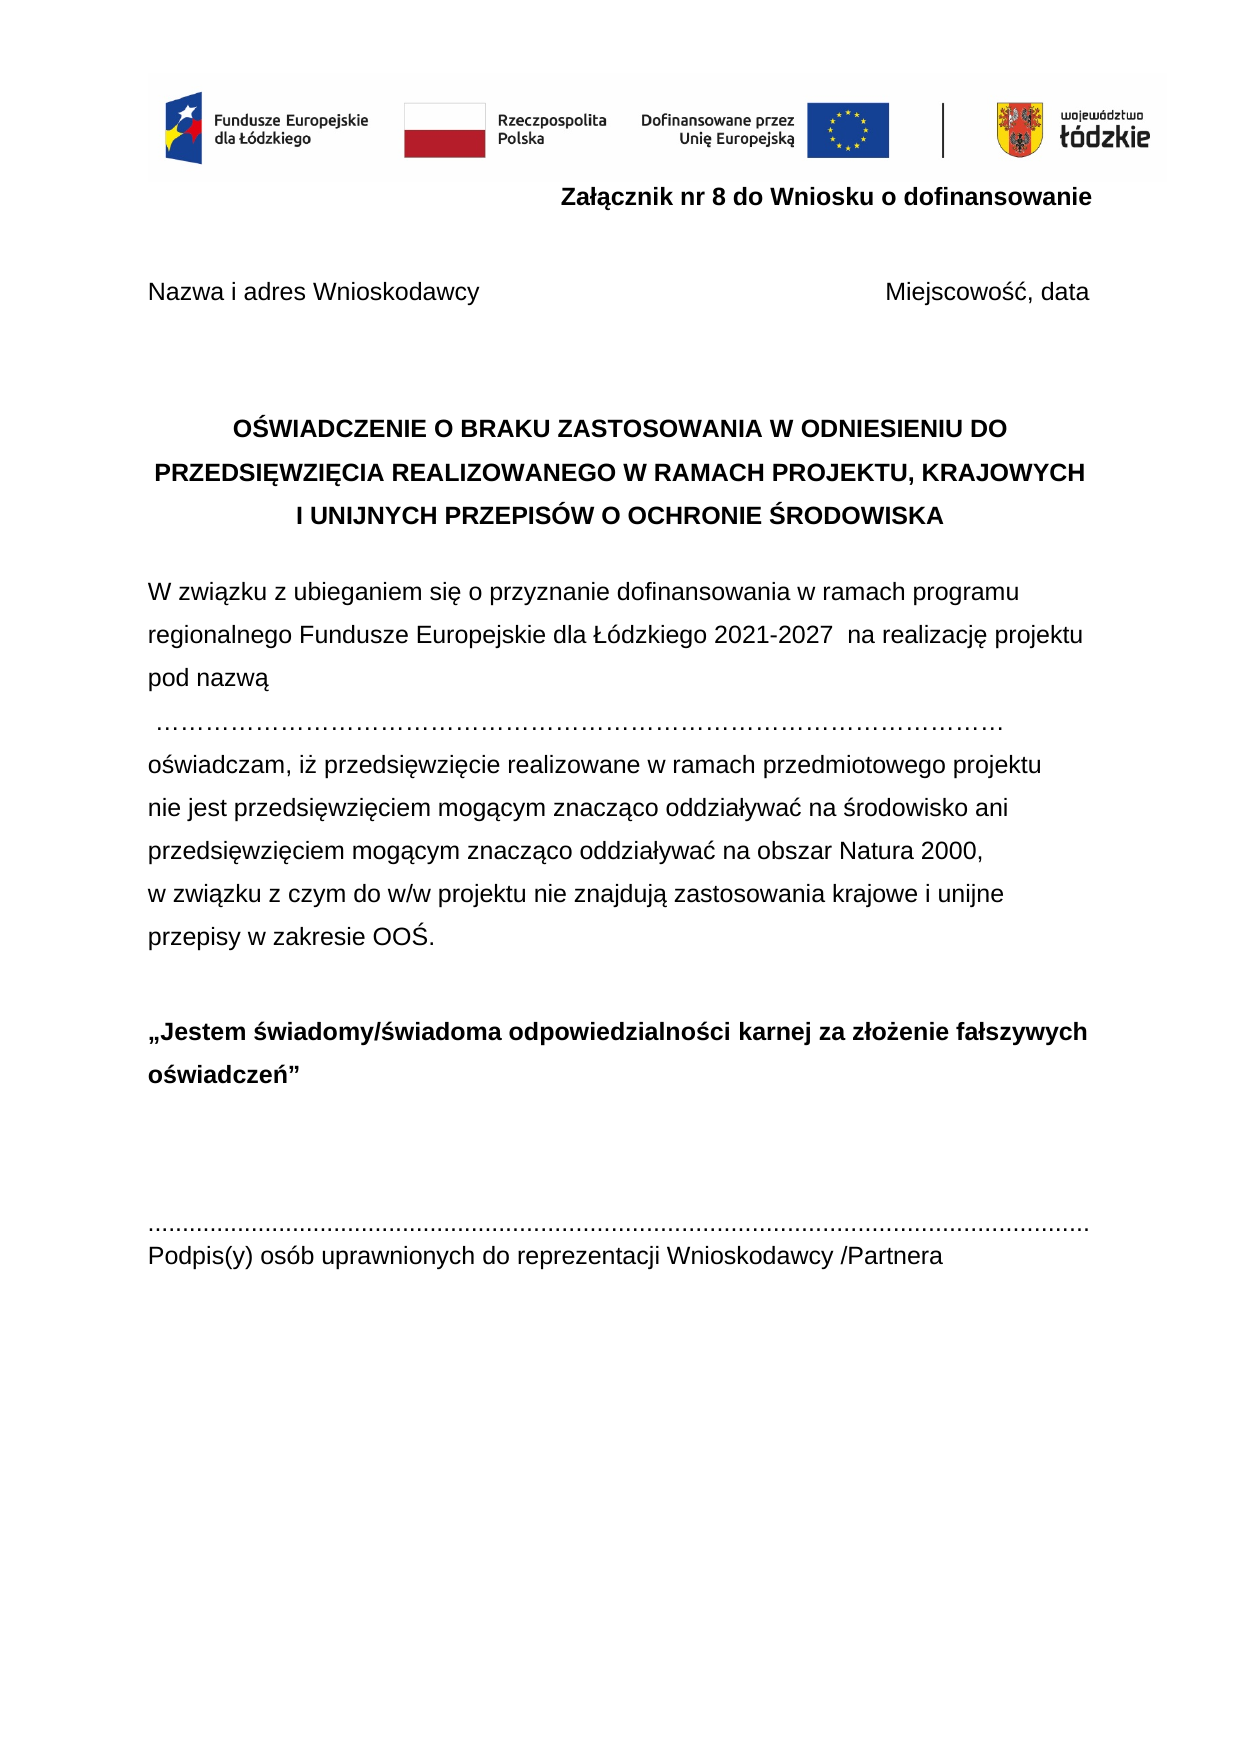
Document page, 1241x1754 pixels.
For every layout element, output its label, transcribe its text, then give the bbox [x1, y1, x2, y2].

text OŚWIADCZENIE O BRAKU ZASTOSOWANIA W ODNIESIENIU DO PRZEDSIĘWZIĘCIA REALIZOWANEGO W RAMACH PROJEKTU, KRAJOWYCH I UNIJNYCH PRZEPISÓW O OCHRONIE ŚRODOWISKA [148, 414, 1093, 529]
text ………………………………………………………………………………………… [148, 707, 1093, 735]
text Podpis(y) osób uprawnionych do reprezentacji Wnioskodawcy /Partnera [148, 1241, 1093, 1269]
text W związku z ubieganiem się o przyznanie dofinansowania w ramach programu regionalnego Fundusze Europejskie dla Łódzkiego 2021-2027 na realizację projektu pod nazwą [148, 577, 1093, 692]
text Nazwa i adres Wnioskodawcy Miejscowość, data [148, 277, 1093, 306]
picture [147, 73, 1168, 182]
text Załącznik nr 8 do Wniosku o dofinansowanie [148, 182, 1093, 211]
text „Jestem świadomy/świadoma odpowiedzialności karnej za złożenie fałszywych oświadczeń” [148, 1017, 1093, 1089]
text oświadczam, iż przedsięwzięcie realizowane w ramach przedmiotowego projektu nie jest przedsięwzięciem mogącym znacząco oddziaływać na środowisko ani przedsięwzięciem mogącym znacząco oddziaływać na obszar Natura 2000, w związku z czym do w/w projektu nie znajdują zastosowania krajowe i unijne przepisy w zakresie OOŚ. [148, 750, 1093, 951]
